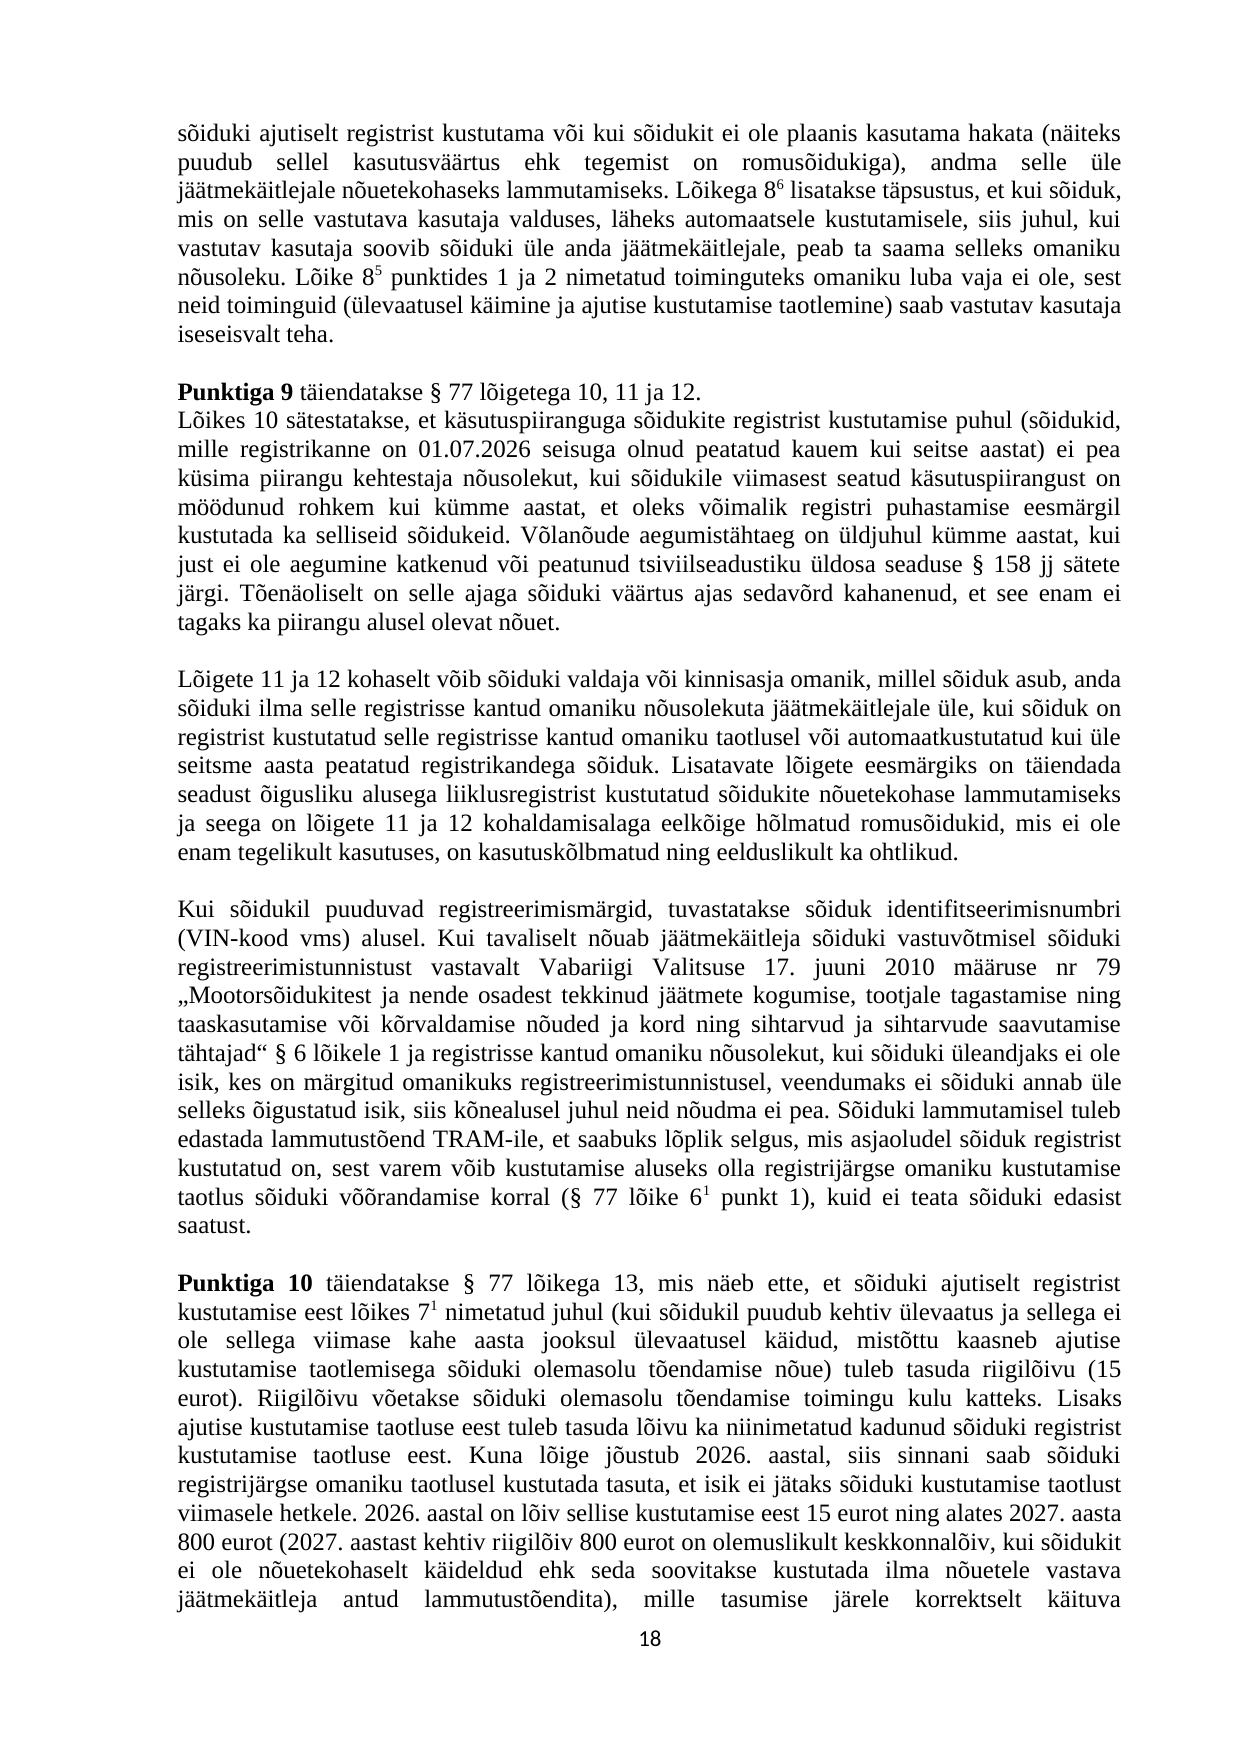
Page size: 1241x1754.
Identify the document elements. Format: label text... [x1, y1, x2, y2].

subtitle Kui sõidukil puuduvad registreerimismärgid, tuvastatakse sõiduk identifitseerimisnumbri (VIN-kood vms) alusel. Kui tavaliselt nõuab jäätmekäitleja sõiduki vastuvõtmisel sõiduki registreerimistunnistust vastavalt Vabariigi Valitsuse 17. juuni 2010 määruse nr 79 „Mootorsõidukitest ja nende osadest tekkinud jäätmete kogumise, tootjale tagastamise ning taaskasutamise või kõrvaldamise nõuded ja kord ning sihtarvud ja sihtarvude saavutamise tähtajad“ § 6 lõikele 1 ja registrisse kantud omaniku nõusolekut, kui sõiduki üleandjaks ei ole isik, kes on märgitud omanikuks registreerimistunnistusel, veendumaks ei sõiduki annab üle selleks õigustatud isik, siis kõnealusel juhul neid nõudma ei pea. Sõiduki lammutamisel tuleb edastada lammutustõend TRAM-ile, et saabuks lõplik selgus, mis asjaoludel sõiduk registrist kustutatud on, sest varem võib kustutamise aluseks olla registrijärgse omaniku kustutamise taotlus sõiduki võõrandamise korral (§ 77 lõike 61 punkt 1), kuid ei teata sõiduki edasist saatust. [177, 894, 1122, 1239]
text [177, 118, 1122, 348]
text Punktiga 9 täiendatakse § 77 lõigetega 10, 11 ja 12. [177, 377, 1122, 406]
text Lõikes 10 sätestatakse, et käsutuspiiranguga sõidukite registrist kustutamise puhul (sõidukid, mille registrikanne on 01.07.2026 seisuga olnud peatatud kauem kui seitse aastat) ei pea küsima piirangu kehtestaja nõusolekut, kui sõidukile viimasest seatud käsutuspiirangust on möödunud rohkem kui kümme aastat, et oleks võimalik registri puhastamise eesmärgil kustutada ka selliseid sõidukeid. Võlanõude aegumistähtaeg on üldjuhul kümme aastat, kui just ei ole aegumine katkenud või peatunud tsiviilseadustiku üldosa seaduse § 158 jj sätete järgi. Tõenäoliselt on selle ajaga sõiduki väärtus ajas sedavõrd kahanenud, et see enam ei tagaks ka piirangu alusel olevat nõuet. [177, 406, 1122, 636]
text Lõigete 11 ja 12 kohaselt võib sõiduki valdaja või kinnisasja omanik, millel sõiduk asub, anda sõiduki ilma selle registrisse kantud omaniku nõusolekuta jäätmekäitlejale üle, kui sõiduk on registrist kustutatud selle registrisse kantud omaniku taotlusel või automaatkustutatud kui üle seitsme aasta peatatud registrikandega sõiduk. Lisatavate lõigete eesmärgiks on täiendada seadust õigusliku alusega liiklusregistrist kustutatud sõidukite nõuetekohase lammutamiseks ja seega on lõigete 11 ja 12 kohaldamisalaga eelkõige hõlmatud romusõidukid, mis ei ole enam tegelikult kasutuses, on kasutuskõlbmatud ning eelduslikult ka ohtlikud. [177, 664, 1122, 866]
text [177, 1268, 1122, 1613]
